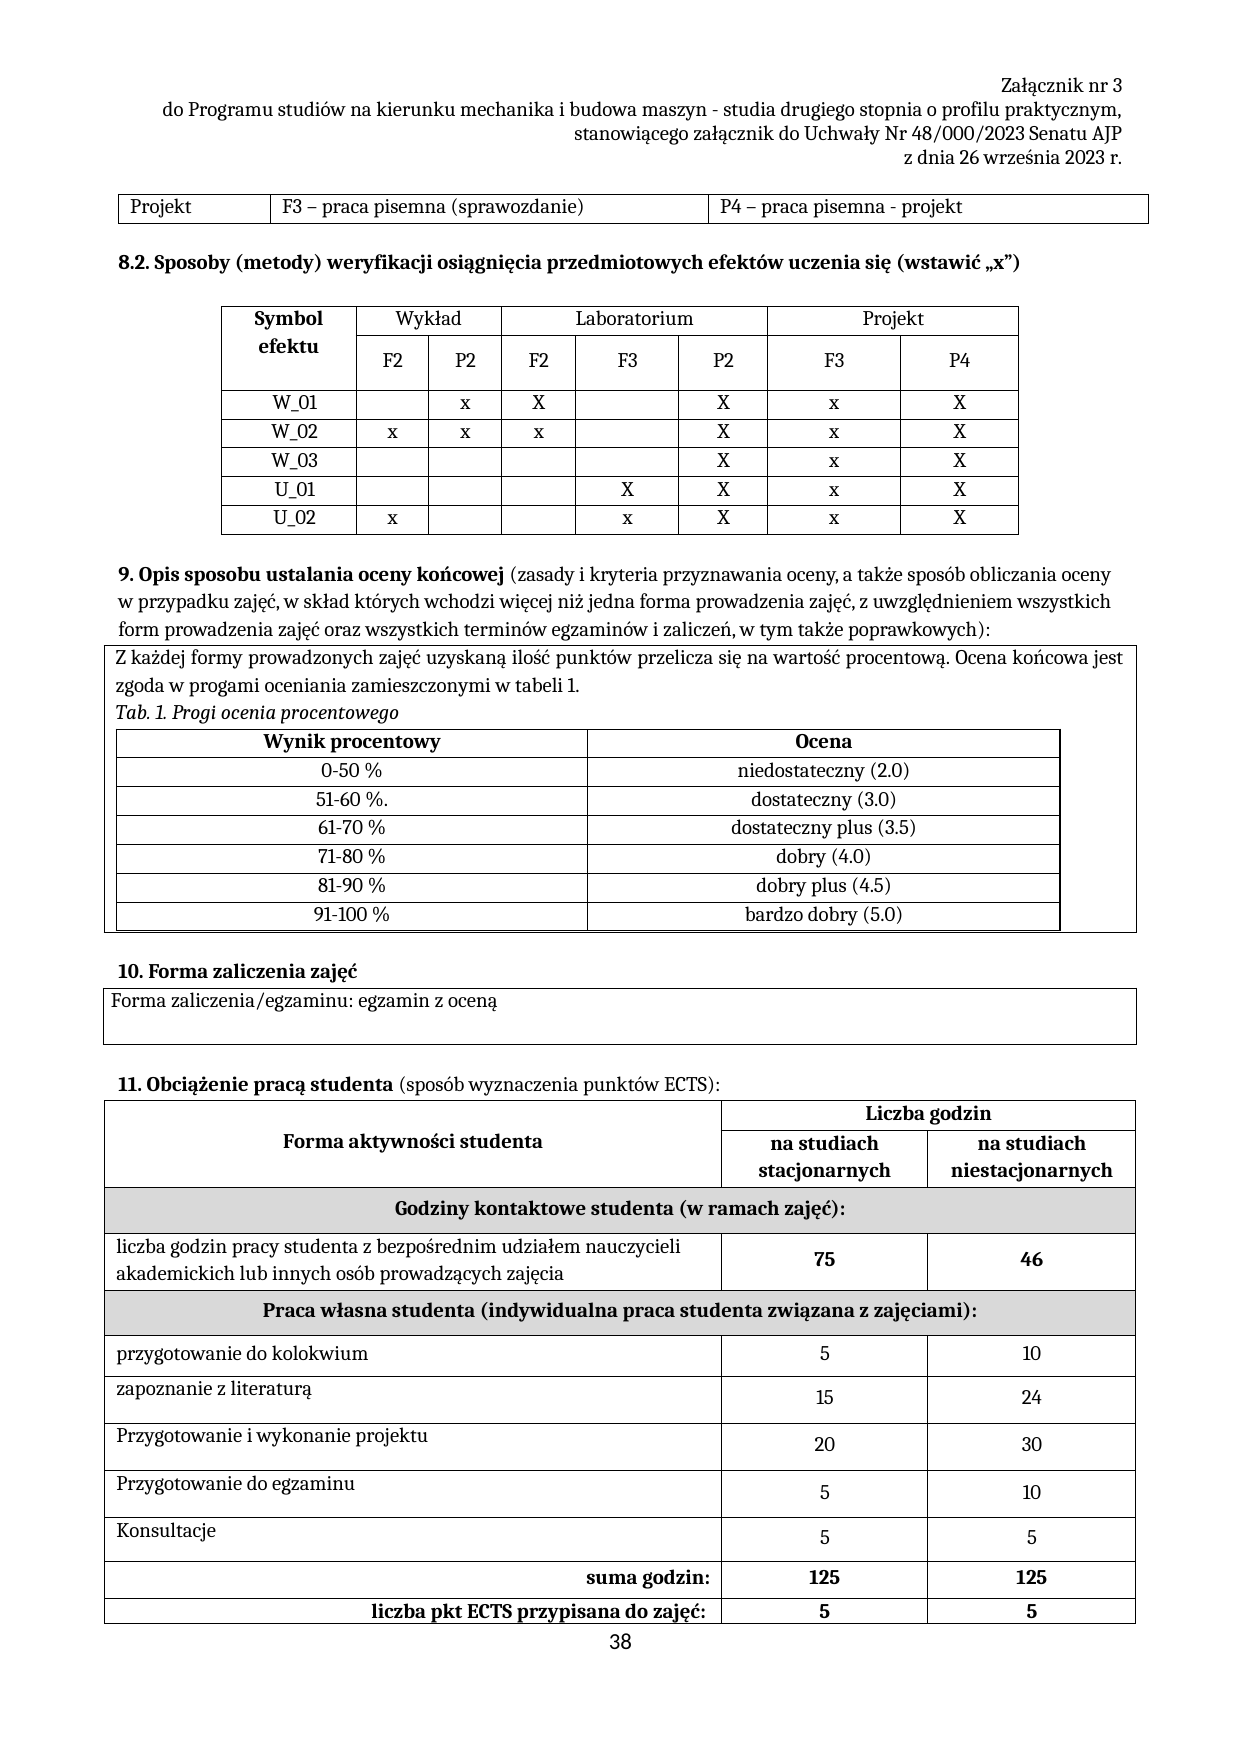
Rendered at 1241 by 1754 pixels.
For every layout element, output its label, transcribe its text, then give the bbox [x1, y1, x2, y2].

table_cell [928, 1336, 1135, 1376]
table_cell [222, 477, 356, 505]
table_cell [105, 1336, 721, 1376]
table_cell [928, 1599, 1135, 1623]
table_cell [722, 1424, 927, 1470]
table_cell Projekt [119, 195, 270, 222]
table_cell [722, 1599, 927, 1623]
subtitle 10. Forma zaliczenia zajęć [118, 960, 1122, 984]
table_header Projekt [768, 307, 1018, 335]
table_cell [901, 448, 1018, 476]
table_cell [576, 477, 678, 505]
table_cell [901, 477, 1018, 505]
table_cell P2 [429, 336, 501, 389]
table_cell X [901, 391, 1018, 418]
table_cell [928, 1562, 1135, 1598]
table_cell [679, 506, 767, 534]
table_cell x [768, 391, 900, 418]
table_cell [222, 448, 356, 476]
text 8.2. Sposoby (metody) weryfikacji osiągnięcia przedmiotowych efektów uczenia się (wstawić „x”) [118, 251, 1122, 275]
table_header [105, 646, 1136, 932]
table_cell x [429, 391, 501, 418]
table_header Symbol efektu [222, 307, 356, 389]
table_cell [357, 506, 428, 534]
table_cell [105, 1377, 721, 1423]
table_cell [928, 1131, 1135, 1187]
table_header Wykład [357, 307, 501, 335]
table_cell X [679, 420, 767, 447]
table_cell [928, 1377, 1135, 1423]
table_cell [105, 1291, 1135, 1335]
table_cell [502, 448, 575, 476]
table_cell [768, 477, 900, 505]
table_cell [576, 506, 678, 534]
table_cell x [502, 420, 575, 447]
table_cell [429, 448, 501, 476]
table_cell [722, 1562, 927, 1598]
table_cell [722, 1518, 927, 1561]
text 11. Obciążenie pracą studenta (sposób wyznaczenia punktów ECTS): [118, 1072, 1122, 1096]
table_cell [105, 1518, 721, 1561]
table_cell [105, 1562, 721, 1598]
table_cell F3 – praca pisemna (sprawozdanie) [271, 195, 708, 222]
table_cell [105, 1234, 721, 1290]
table_cell P4 – praca pisemna - projekt [709, 195, 1148, 222]
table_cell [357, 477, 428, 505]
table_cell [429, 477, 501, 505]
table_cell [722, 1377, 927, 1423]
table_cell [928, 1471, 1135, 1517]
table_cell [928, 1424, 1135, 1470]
table_cell X [502, 391, 575, 418]
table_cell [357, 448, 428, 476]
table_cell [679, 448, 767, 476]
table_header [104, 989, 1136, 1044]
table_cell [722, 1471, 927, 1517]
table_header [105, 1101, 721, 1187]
subtitle 9. Opis sposobu ustalania oceny końcowej (zasady i kryteria przyznawania oceny, a także sposób obliczania oceny w przypadku zajęć, w skład których wchodzi więcej niż jedna forma prowadzenia zajęć, z uwzględnieniem wszystkich form prowadzenia zajęć oraz wszystkich terminów egzaminów i zaliczeń, w tym także poprawkowych): [118, 562, 1122, 641]
table_cell F3 [576, 336, 678, 389]
table_cell x [768, 420, 900, 447]
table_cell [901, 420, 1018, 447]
table_cell F3 [768, 336, 900, 389]
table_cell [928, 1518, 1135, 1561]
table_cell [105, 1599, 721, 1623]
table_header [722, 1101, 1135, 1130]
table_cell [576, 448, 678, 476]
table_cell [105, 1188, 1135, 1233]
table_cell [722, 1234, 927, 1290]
table_cell F2 [357, 336, 428, 389]
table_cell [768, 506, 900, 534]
table_header Laboratorium [502, 307, 767, 335]
table_cell W_01 [222, 391, 356, 418]
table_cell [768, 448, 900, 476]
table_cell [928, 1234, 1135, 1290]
table_cell x [429, 420, 501, 447]
table_cell [576, 420, 678, 447]
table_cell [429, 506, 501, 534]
table_cell F2 [502, 336, 575, 389]
table_cell P4 [901, 336, 1018, 389]
table_cell W_02 [222, 420, 356, 447]
table_cell P2 [679, 336, 767, 389]
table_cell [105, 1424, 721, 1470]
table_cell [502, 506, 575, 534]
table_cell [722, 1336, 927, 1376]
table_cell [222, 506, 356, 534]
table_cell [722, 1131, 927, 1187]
table_cell [357, 391, 428, 418]
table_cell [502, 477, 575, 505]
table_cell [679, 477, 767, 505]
table_cell X [679, 391, 767, 418]
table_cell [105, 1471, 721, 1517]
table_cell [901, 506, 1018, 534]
table_cell [576, 391, 678, 418]
table_cell x [357, 420, 428, 447]
